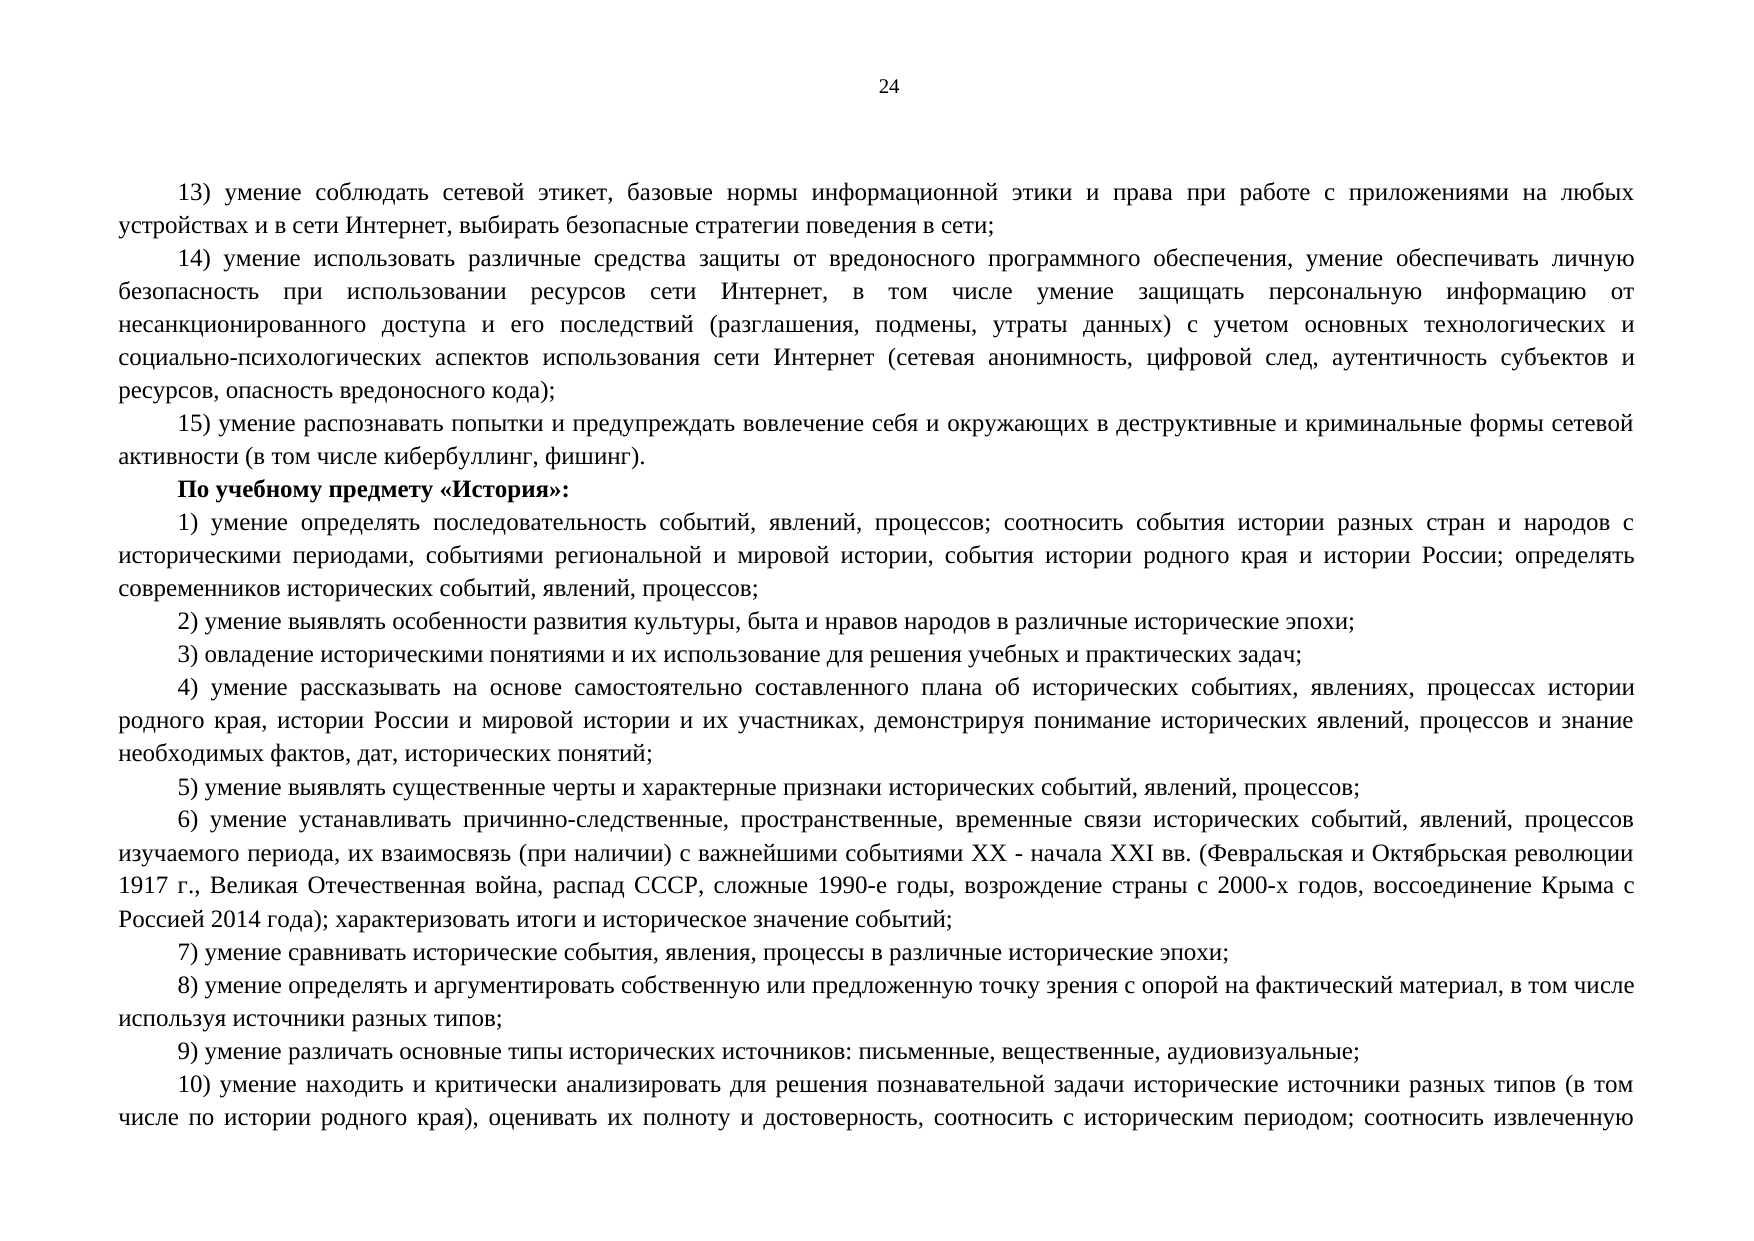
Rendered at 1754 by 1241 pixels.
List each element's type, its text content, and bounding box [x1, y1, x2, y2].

text 6) умение устанавливать причинно-следственные, пространственные, временные связи исторических событий, явлений, процессов изучаемого периода, их взаимосвязь (при наличии) с важнейшими событиями XX - начала XXI вв. (Февральская и Октябрьская революции 1917 г., Великая Отечественная война, распад СССР, сложные 1990-е годы, возрождение страны с 2000-х годов, воссоединение Крыма с Россией 2014 года); характеризовать итоги и историческое значение событий; [118, 804, 1636, 932]
text 1) умение определять последовательность событий, явлений, процессов; соотносить события истории разных стран и народов с историческими периодами, событиями региональной и мировой истории, события истории родного края и истории России; определять современников исторических событий, явлений, процессов; [118, 507, 1636, 602]
text 3) овладение историческими понятиями и их использование для решения учебных и практических задач; [118, 639, 1636, 668]
text 14) умение использовать различные средства защиты от вредоносного программного обеспечения, умение обеспечивать личную безопасность при использовании ресурсов сети Интернет, в том числе умение защищать персональную информацию от несанкционированного доступа и его последствий (разглашения, подмены, утраты данных) с учетом основных технологических и социально-психологических аспектов использования сети Интернет (сетевая анонимность, цифровой след, аутентичность субъектов и ресурсов, опасность вредоносного кода); [118, 243, 1636, 404]
text 5) умение выявлять существенные черты и характерные признаки исторических событий, явлений, процессов; [118, 772, 1636, 800]
text 9) умение различать основные типы исторических источников: письменные, вещественные, аудиовизуальные; [118, 1036, 1636, 1064]
text 13) умение соблюдать сетевой этикет, базовые нормы информационной этики и права при работе с приложениями на любых устройствах и в сети Интернет, выбирать безопасные стратегии поведения в сети; [118, 177, 1636, 239]
text 8) умение определять и аргументировать собственную или предложенную точку зрения с опорой на фактический материал, в том числе используя источники разных типов; [118, 970, 1636, 1031]
text По учебному предмету «История»: [118, 474, 1636, 503]
text 4) умение рассказывать на основе самостоятельно составленного плана об исторических событиях, явлениях, процессах истории родного края, истории России и мировой истории и их участниках, демонстрируя понимание исторических явлений, процессов и знание необходимых фактов, дат, исторических понятий; [118, 672, 1636, 767]
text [118, 1069, 1636, 1131]
text 15) умение распознавать попытки и предупреждать вовлечение себя и окружающих в деструктивные и криминальные формы сетевой активности (в том числе кибербуллинг, фишинг). [118, 408, 1636, 470]
text 2) умение выявлять особенности развития культуры, быта и нравов народов в различные исторические эпохи; [118, 606, 1636, 635]
text 7) умение сравнивать исторические события, явления, процессы в различные исторические эпохи; [118, 937, 1636, 965]
